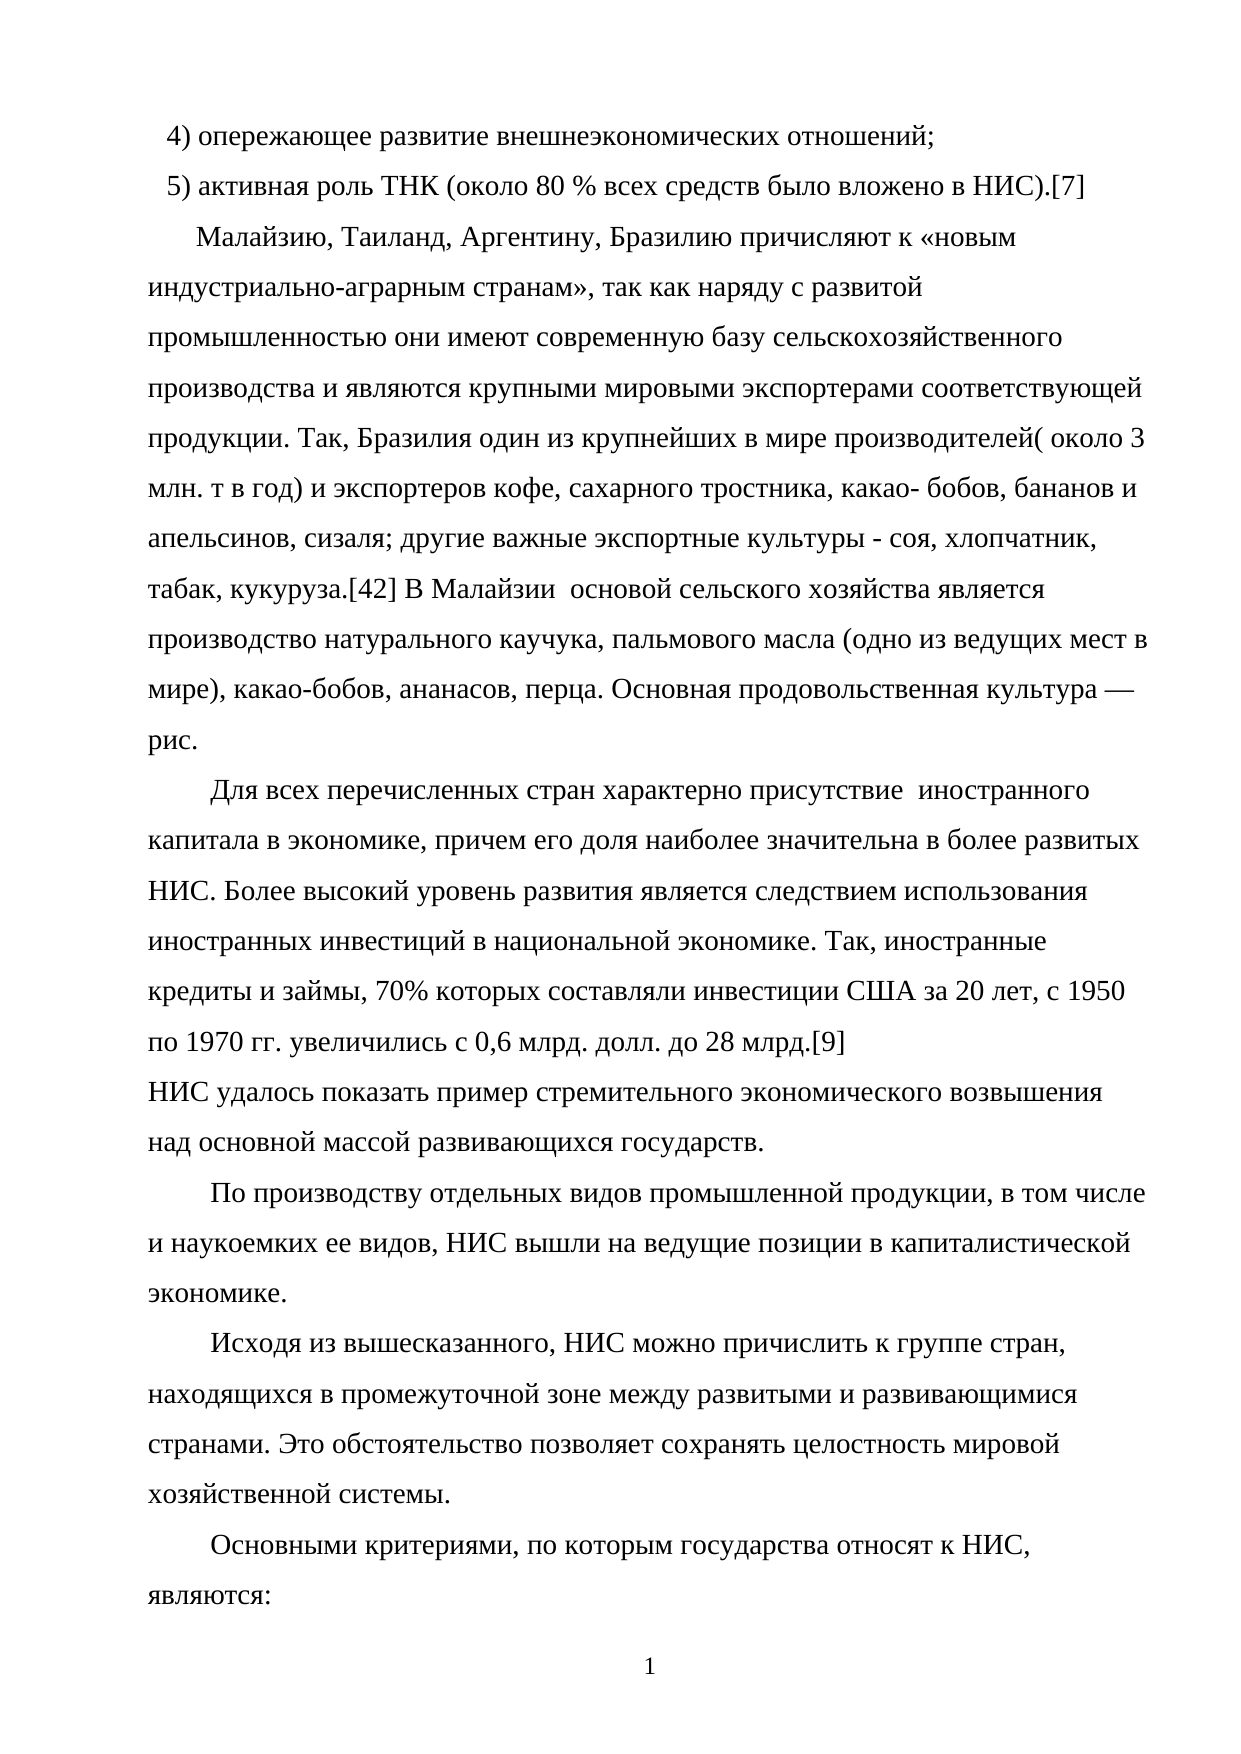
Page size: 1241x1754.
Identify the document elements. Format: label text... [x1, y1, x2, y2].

text По производству отдельных видов промышленной продукции, в том числе и наукоемких ее видов, НИС вышли на ведущие позиции в капиталистической экономике. [148, 1175, 1152, 1309]
text Основными критериями, по которым государства относят к НИС, являются: [148, 1527, 1152, 1611]
text 5) активная роль ТНК (около 80 % всех средств было вложено в НИС).[7] [148, 168, 1152, 202]
text Для всех перечисленных стран характерно присутствие иностранного капитала в экономике, причем его доля наиболее значительна в более развитых НИС. Более высокий уровень развития является следствием использования иностранных инвестиций в национальной экономике. Так, иностранные кредиты и займы, 70% которых составляли инвестиции США за 20 лет, с 1950 по 1970 гг. увеличились с 0,6 млрд. долл. до 28 млрд.[9] НИС удалось показать пример стремительного экономического возвышения над основной массой развивающихся государств. [148, 772, 1152, 1158]
text Исходя из вышесказанного, НИС можно причислить к группе стран, находящихся в промежуточной зоне между развитыми и развивающимися странами. Это обстоятельство позволяет сохранять целостность мировой хозяйственной системы. [148, 1326, 1152, 1510]
text 4) опережающее развитие внешнеэкономических отношений; [148, 118, 1152, 152]
text Малайзию, Таиланд, Аргентину, Бразилию причисляют к «новым индустриально-аграрным странам», так как наряду с развитой промышленностью они имеют современную базу сельскохозяйственного производства и являются крупными мировыми экспортерами соответствующей продукции. Так, Бразилия один из крупнейших в мире производителей( около 3 млн. т в год) и экспортеров кофе, сахарного тростника, какао- бобов, бананов и апельсинов, сизаля; другие важные экспортные культуры - соя, хлопчатник, табак, кукуруза.[42] В Малайзии основой сельского хозяйства является производство натурального каучука, пальмового масла (одно из ведущих мест в мире), какао-бобов, ананасов, перца. Основная продовольственная культура — рис. [148, 219, 1152, 755]
